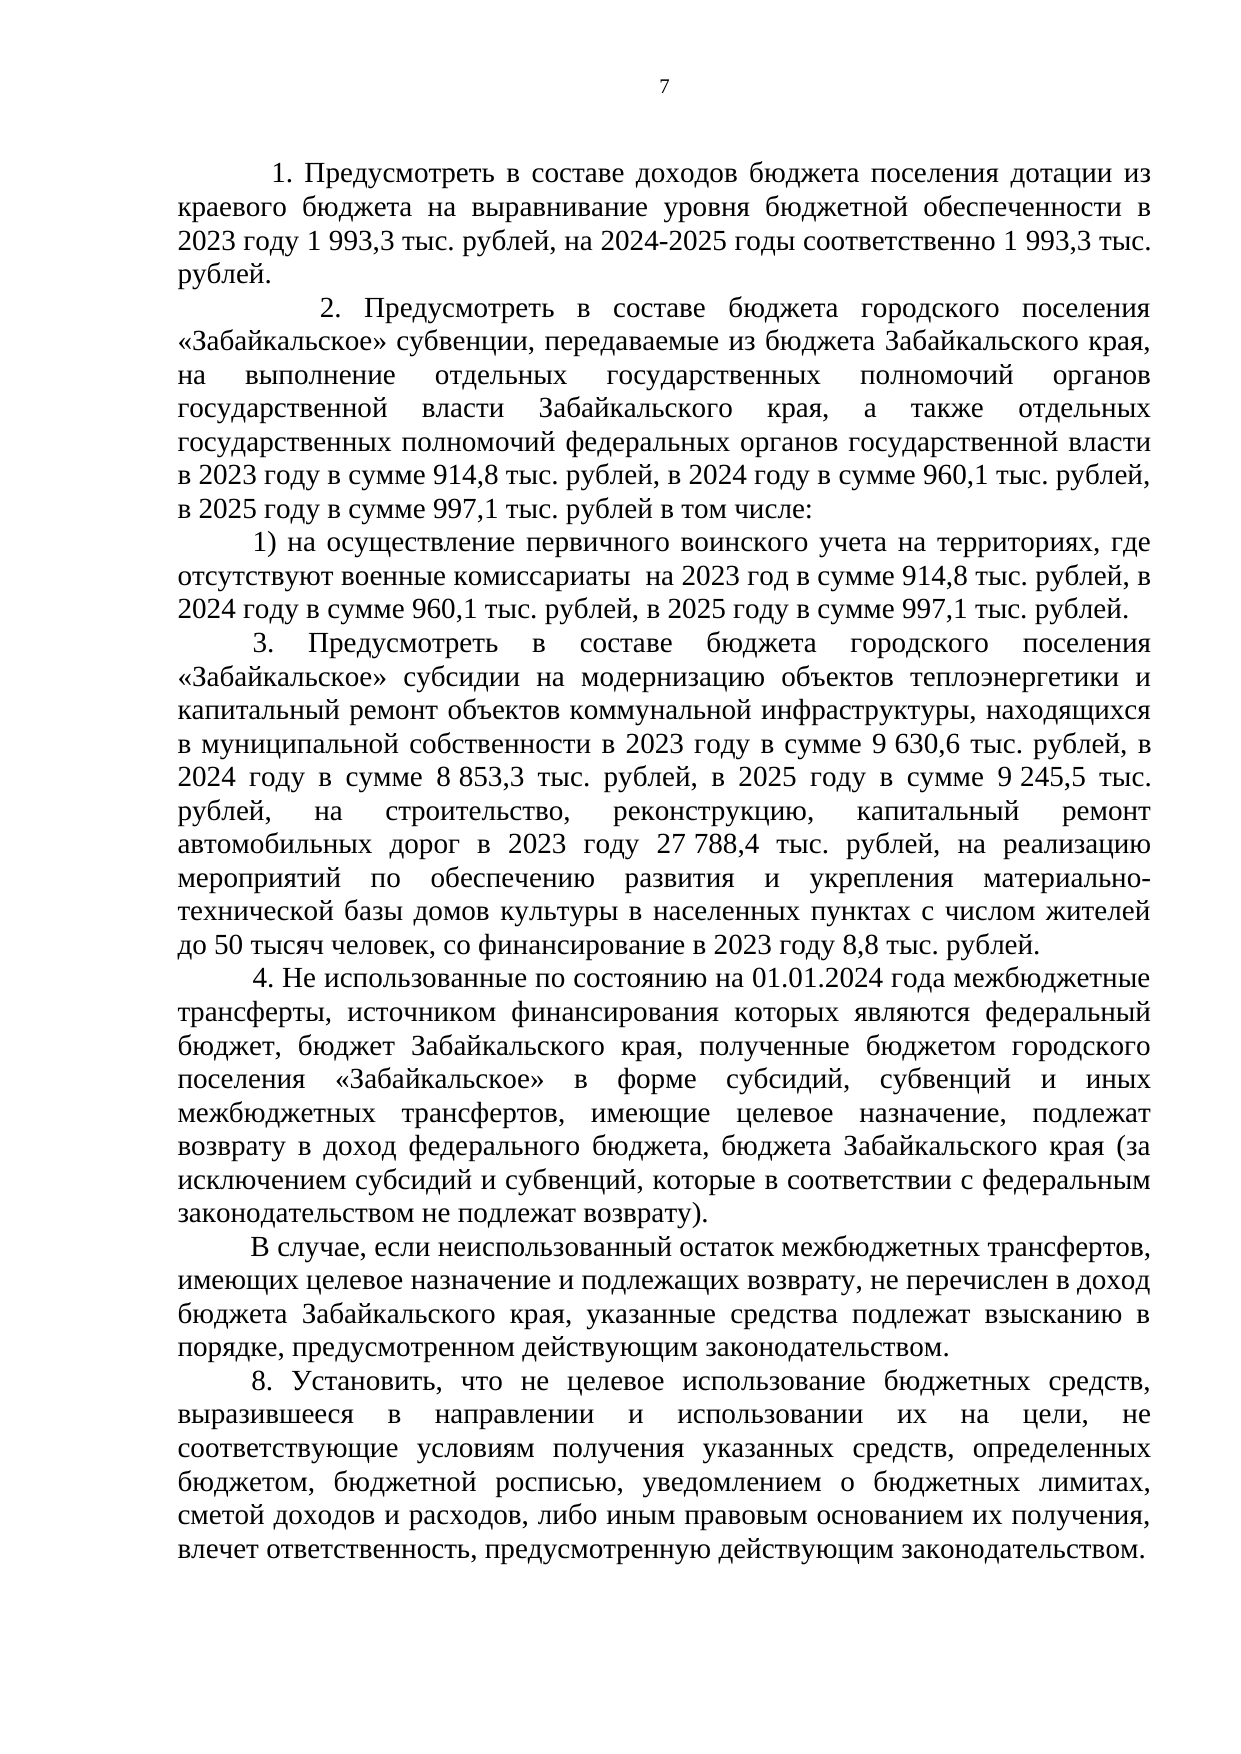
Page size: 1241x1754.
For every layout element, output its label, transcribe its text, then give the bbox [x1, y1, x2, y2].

text 4. Не использованные по состоянию на 01.01.2024 года межбюджетные трансферты, источником финансирования которых являются федеральный бюджет, бюджет Забайкальского края, полученные бюджетом городского поселения «Забайкальское» в форме субсидий, субвенций и иных межбюджетных трансфертов, имеющие целевое назначение, подлежат возврату в доход федерального бюджета, бюджета Забайкальского края (за исключением субсидий и субвенций, которые в соответствии с федеральным законодательством не подлежат возврату). [177, 961, 1152, 1229]
text 1) на осуществление первичного воинского учета на территориях, где отсутствуют военные комиссариаты на 2023 год в сумме 914,8 тыс. рублей, в 2024 году в сумме 960,1 тыс. рублей, в 2025 году в сумме 997,1 тыс. рублей. [177, 524, 1152, 625]
text 8. Установить, что не целевое использование бюджетных средств, выразившееся в направлении и использовании их на цели, не соответствующие условиям получения указанных средств, определенных бюджетом, бюджетной росписью, уведомлением о бюджетных лимитах, сметой доходов и расходов, либо иным правовым основанием их получения, влечет ответственность, предусмотренную действующим законодательством. [177, 1363, 1152, 1564]
text 1. Предусмотреть в составе доходов бюджета поселения дотации из краевого бюджета на выравнивание уровня бюджетной обеспеченности в 2023 году 1 993,3 тыс. рублей, на 2024-2025 годы соответственно 1 993,3 тыс. рублей. [177, 156, 1152, 290]
text В случае, если неиспользованный остаток межбюджетных трансфертов, имеющих целевое назначение и подлежащих возврату, не перечислен в доход бюджета Забайкальского края, указанные средства подлежат взысканию в порядке, предусмотренном действующим законодательством. [177, 1229, 1152, 1363]
text 3. Предусмотреть в составе бюджета городского поселения «Забайкальское» субсидии на модернизацию объектов теплоэнергетики и капитальный ремонт объектов коммунальной инфраструктуры, находящихся в муниципальной собственности в 2023 году в сумме 9 630,6 тыс. рублей, в 2024 году в сумме 8 853,3 тыс. рублей, в 2025 году в сумме 9 245,5 тыс. рублей, на строительство, реконструкцию, капитальный ремонт автомобильных дорог в 2023 году 27 788,4 тыс. рублей, на реализацию мероприятий по обеспечению развития и укрепления материально-технической базы домов культуры в населенных пунктах с числом жителей до 50 тысяч человек, со финансирование в 2023 году 8,8 тыс. рублей. [177, 625, 1152, 961]
text 2. Предусмотреть в составе бюджета городского поселения «Забайкальское» субвенции, передаваемые из бюджета Забайкальского края, на выполнение отдельных государственных полномочий органов государственной власти Забайкальского края, а также отдельных государственных полномочий федеральных органов государственной власти в 2023 году в сумме 914,8 тыс. рублей, в 2024 году в сумме 960,1 тыс. рублей, в 2025 году в сумме 997,1 тыс. рублей в том числе: [177, 290, 1152, 524]
